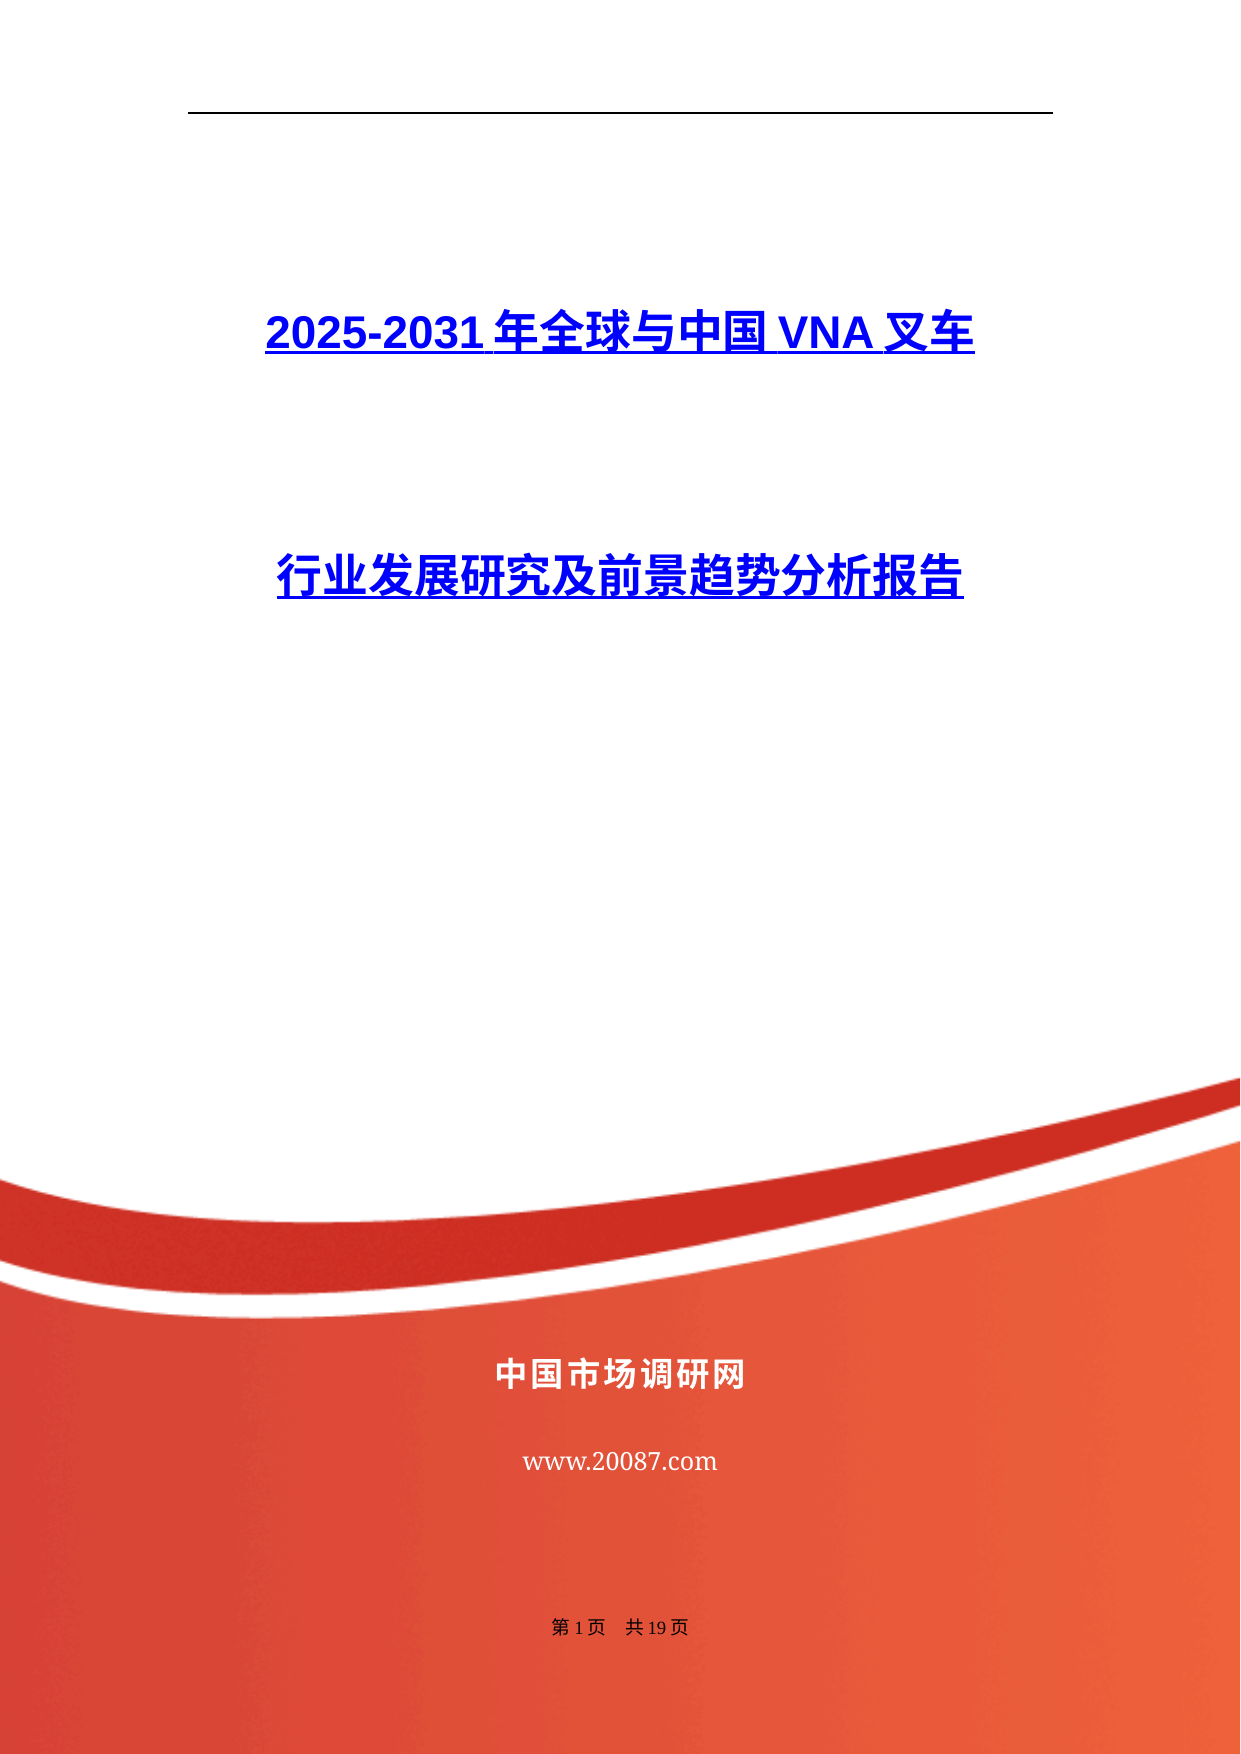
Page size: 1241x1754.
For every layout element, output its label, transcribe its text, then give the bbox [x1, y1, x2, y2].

picture [0, 1006, 1241, 1754]
text www.20087.com [187, 1428, 1053, 1493]
table_header 2025-2031年全球与中国VNA叉车行业发展研究及前景趋势分析报告 [188, 207, 1053, 773]
subtitle 中国市场调研网 [187, 1339, 1053, 1404]
